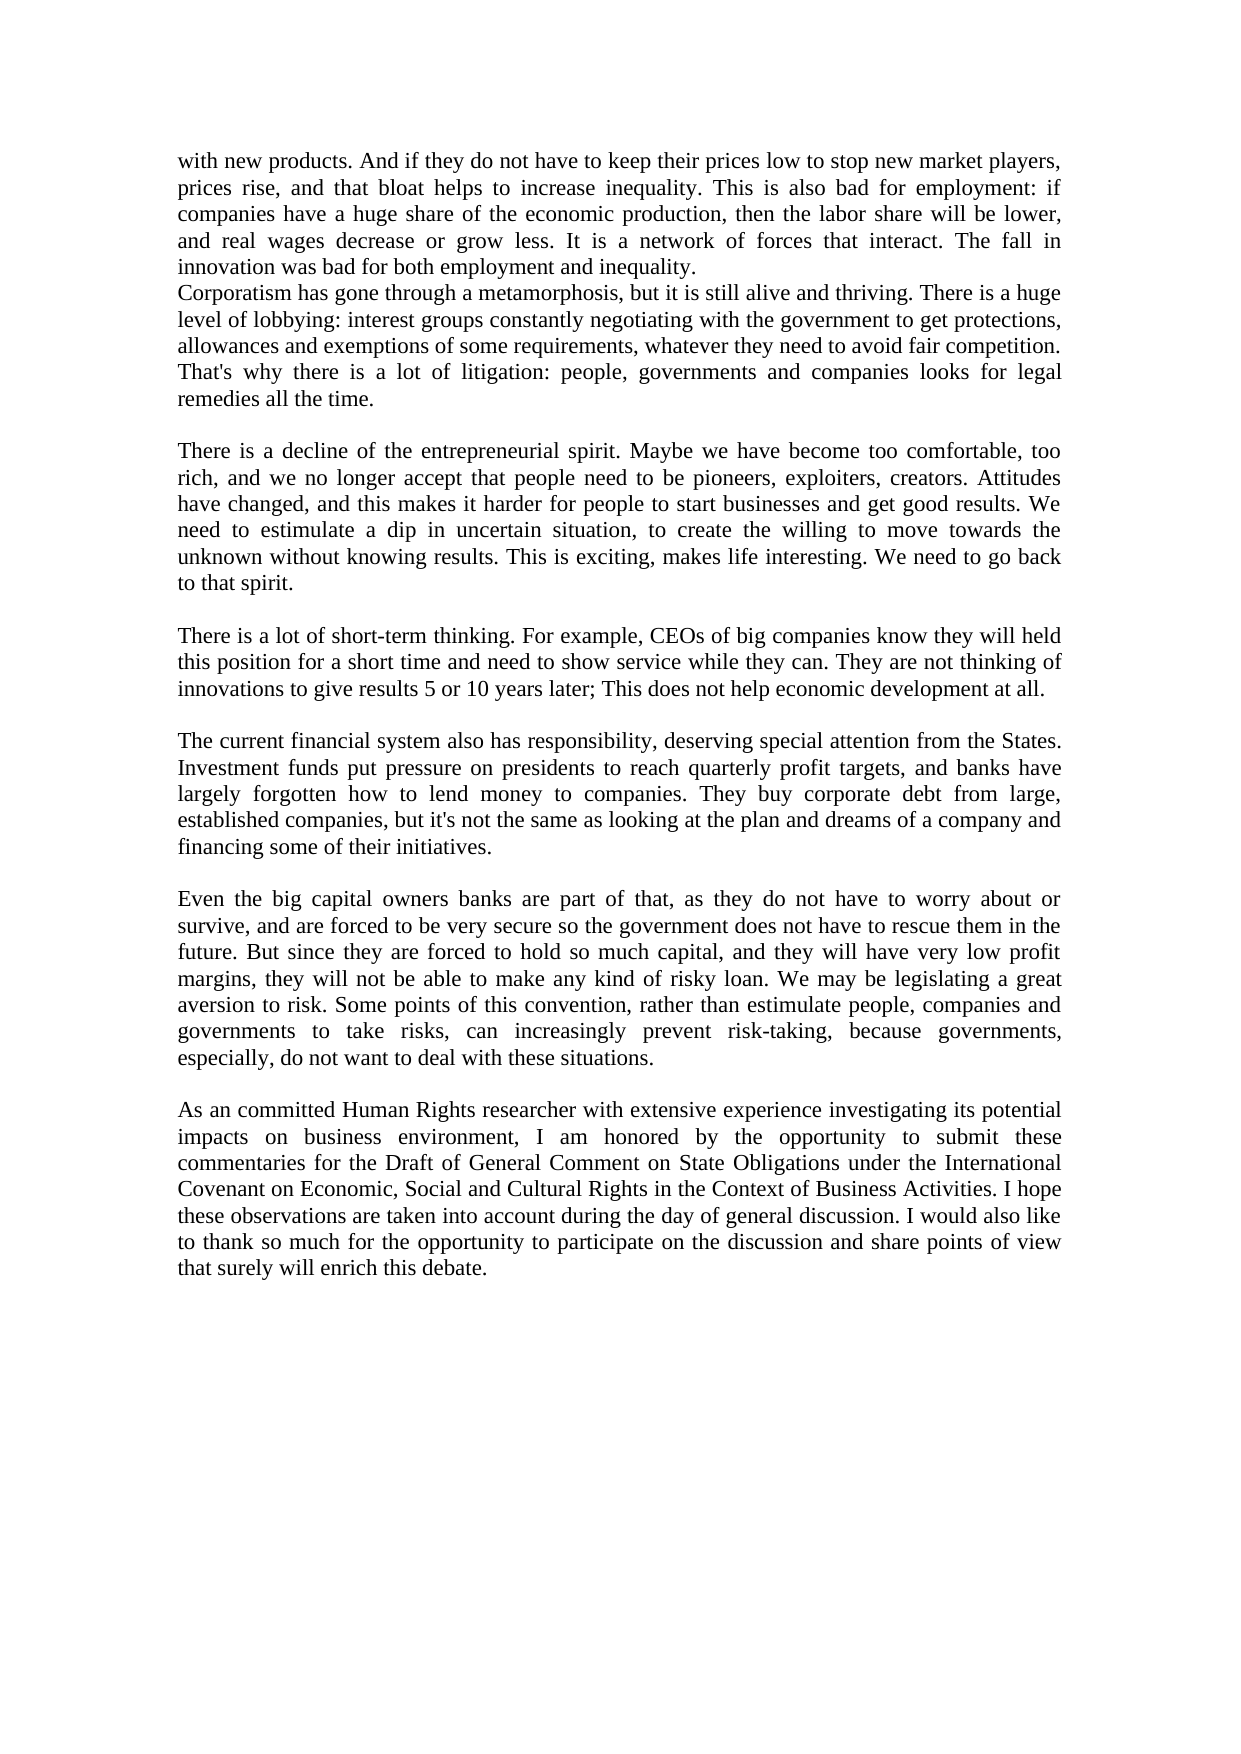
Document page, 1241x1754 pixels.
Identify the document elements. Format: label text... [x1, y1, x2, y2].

text Corporatism has gone through a metamorphosis, but it is still alive and thriving. There is a huge level of lobbying: interest groups constantly negotiating with the government to get protections, allowances and exemptions of some requirements, whatever they need to avoid fair competition. That's why there is a lot of litigation: people, governments and companies looks for legal remedies all the time. [177, 279, 1063, 411]
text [177, 148, 1063, 279]
text As an committed Human Rights researcher with extensive experience investigating its potential impacts on business environment, I am honored by the opportunity to submit these commentaries for the Draft of General Comment on State Obligations under the International Covenant on Economic, Social and Cultural Rights in the Context of Business Activities. I hope these observations are taken into account during the day of general discussion. I would also like to thank so much for the opportunity to participate on the discussion and share points of view that surely will enrich this debate. [177, 1096, 1063, 1281]
text There is a lot of short-term thinking. For example, CEOs of big companies know they will held this position for a short time and need to show service while they can. They are not thinking of innovations to give results 5 or 10 years later; This does not help economic development at all. [177, 622, 1063, 701]
text The current financial system also has responsibility, deserving special attention from the States. Investment funds put pressure on presidents to reach quarterly profit targets, and banks have largely forgotten how to lend money to companies. They buy corporate debt from large, established companies, but it's not the same as looking at the plan and dreams of a company and financing some of their initiatives. [177, 727, 1063, 859]
text Even the big capital owners banks are part of that, as they do not have to worry about or survive, and are forced to be very secure so the government does not have to rescue them in the future. But since they are forced to hold so much capital, and they will have very low profit margins, they will not be able to make any kind of risky loan. We may be legislating a great aversion to risk. Some points of this convention, rather than estimulate people, companies and governments to take risks, can increasingly prevent risk-taking, because governments, especially, do not want to deal with these situations. [177, 886, 1063, 1070]
text There is a decline of the entrepreneurial spirit. Maybe we have become too comfortable, too rich, and we no longer accept that people need to be pioneers, exploiters, creators. Attitudes have changed, and this makes it harder for people to start businesses and get good results. We need to estimulate a dip in uncertain situation, to create the willing to move towards the unknown without knowing results. This is exciting, makes life interesting. We need to go back to that spirit. [177, 437, 1063, 596]
